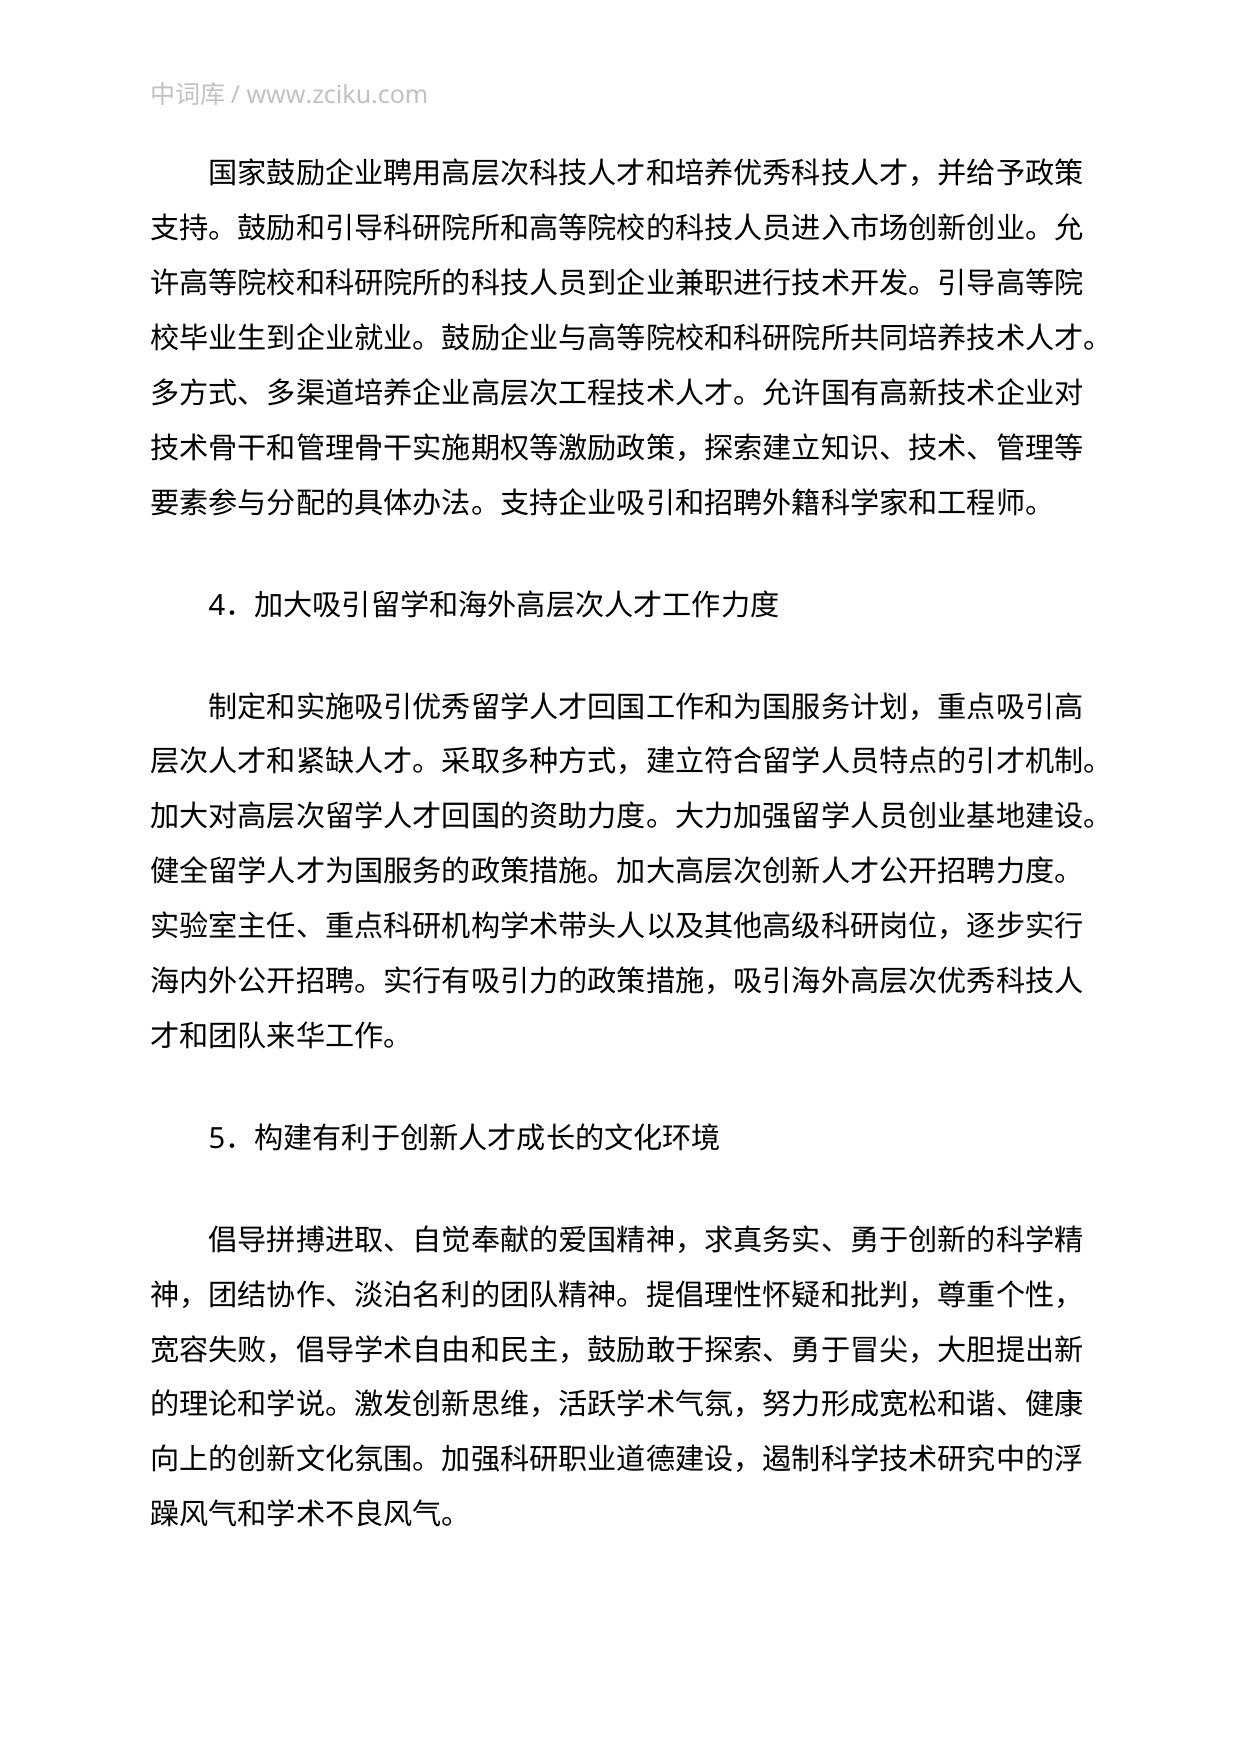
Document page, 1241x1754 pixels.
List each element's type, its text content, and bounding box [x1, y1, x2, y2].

text 5．构建有利于创新人才成长的文化环境 [150, 1114, 1090, 1157]
text 倡导拼搏进取、自觉奉献的爱国精神，求真务实、勇于创新的科学精神，团结协作、淡泊名利的团队精神。提倡理性怀疑和批判，尊重个性，宽容失败，倡导学术自由和民主，鼓励敢于探索、勇于冒尖，大胆提出新的理论和学说。激发创新思维，活跃学术气氛，努力形成宽松和谐、健康向上的创新文化氛围。加强科研职业道德建设，遏制科学技术研究中的浮躁风气和学术不良风气。 [150, 1216, 1090, 1533]
text 国家鼓励企业聘用高层次科技人才和培养优秀科技人才，并给予政策支持。鼓励和引导科研院所和高等院校的科技人员进入市场创新创业。允许高等院校和科研院所的科技人员到企业兼职进行技术开发。引导高等院校毕业生到企业就业。鼓励企业与高等院校和科研院所共同培养技术人才。多方式、多渠道培养企业高层次工程技术人才。允许国有高新技术企业对技术骨干和管理骨干实施期权等激励政策，探索建立知识、技术、管理等要素参与分配的具体办法。支持企业吸引和招聘外籍科学家和工程师。 [150, 150, 1090, 522]
text 制定和实施吸引优秀留学人才回国工作和为国服务计划，重点吸引高层次人才和紧缺人才。采取多种方式，建立符合留学人员特点的引才机制。加大对高层次留学人才回国的资助力度。大力加强留学人员创业基地建设。健全留学人才为国服务的政策措施。加大高层次创新人才公开招聘力度。实验室主任、重点科研机构学术带头人以及其他高级科研岗位，逐步实行海内外公开招聘。实行有吸引力的政策措施，吸引海外高层次优秀科技人才和团队来华工作。 [150, 683, 1090, 1055]
text 4．加大吸引留学和海外高层次人才工作力度 [150, 581, 1090, 623]
